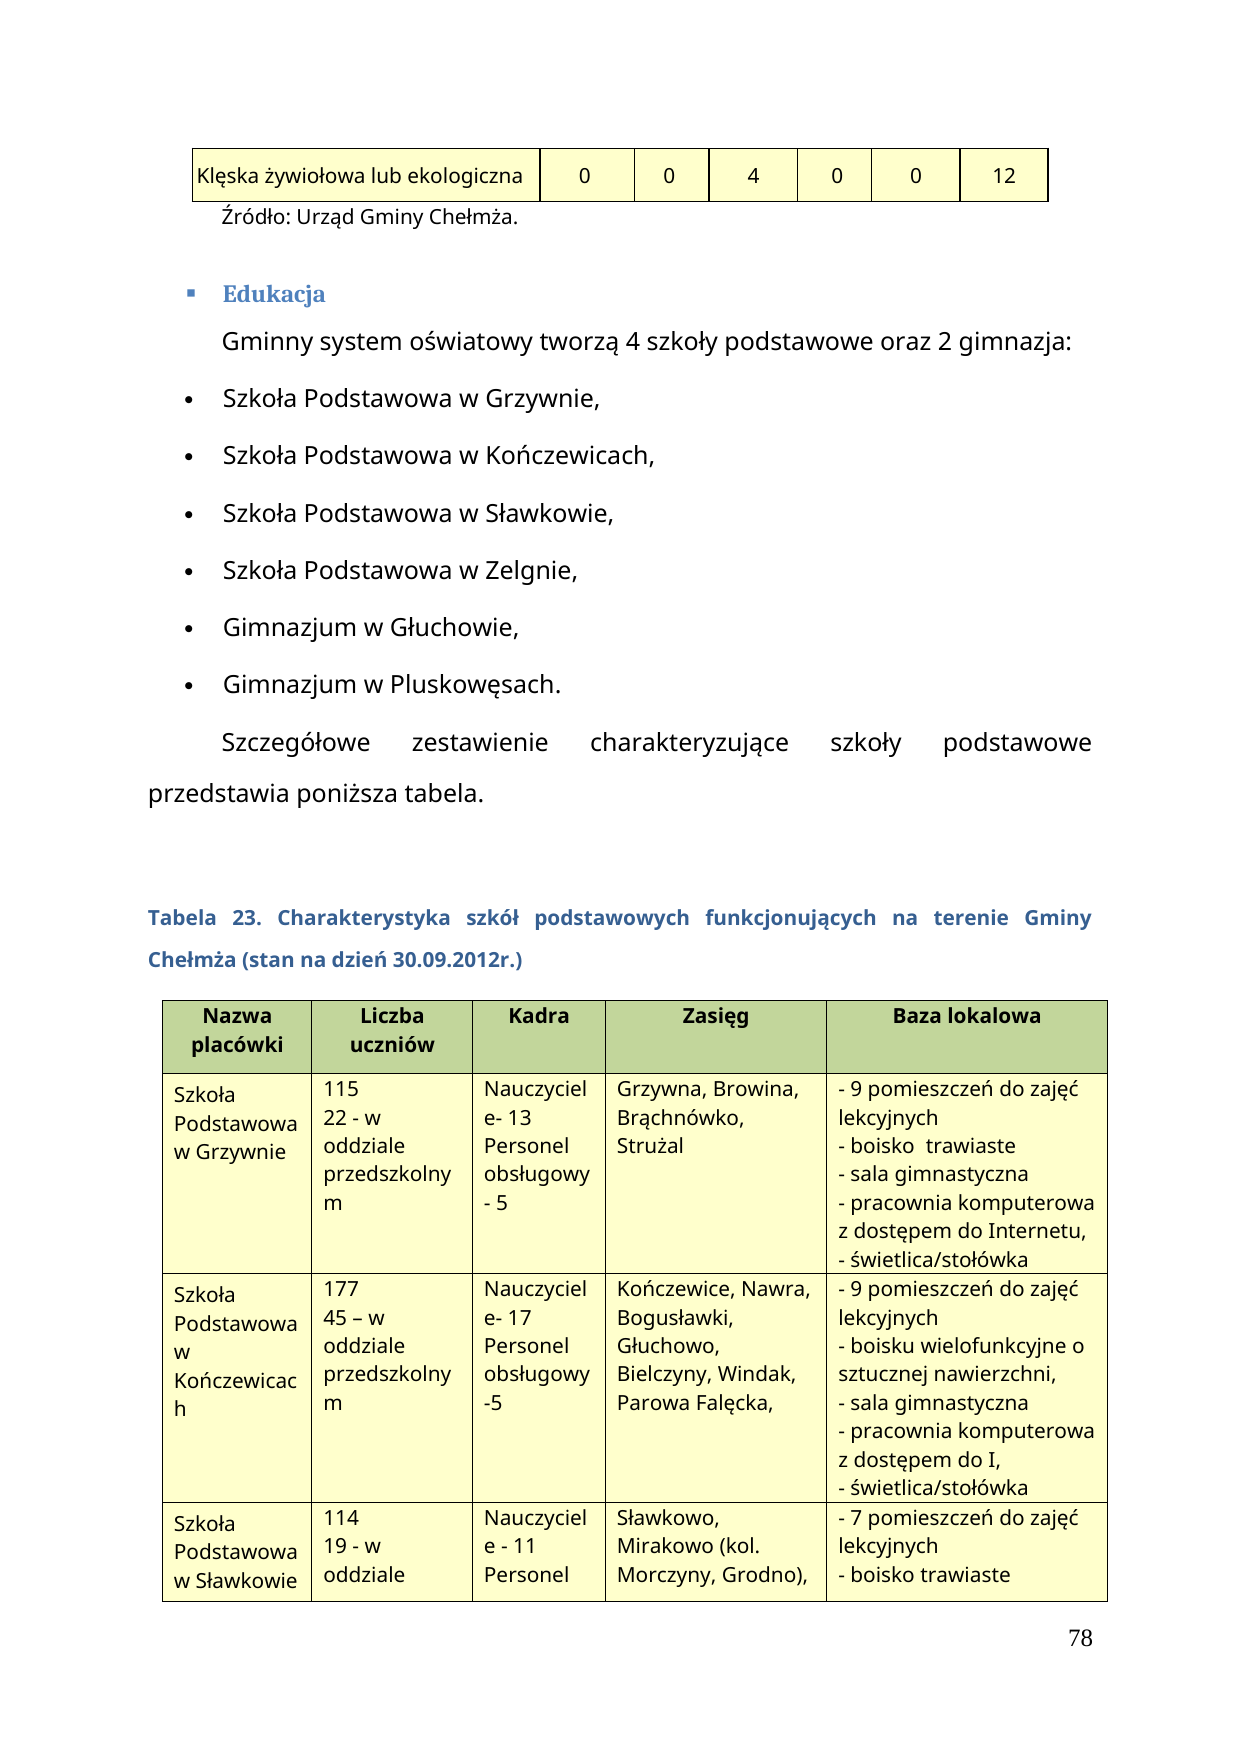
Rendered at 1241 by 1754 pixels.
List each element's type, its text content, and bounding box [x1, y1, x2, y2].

table_header Kadra [473, 1001, 605, 1073]
table_cell 12 [961, 149, 1047, 201]
table_cell Szkoła Podstawowa w Grzywnie [163, 1074, 311, 1273]
list Gimnazjum w Pluskowęsach. [185, 667, 1093, 701]
table_cell 0 [635, 149, 708, 201]
table_cell Szkoła Podstawowa w Kończewicach [163, 1274, 311, 1502]
text Gminny system oświatowy tworzą 4 szkoły podstawowe oraz 2 gimnazja: [148, 323, 1093, 357]
subtitle Edukacja [185, 280, 1093, 309]
table_cell Klęska żywiołowa lub ekologiczna [193, 149, 539, 201]
list Szkoła Podstawowa w Zelgnie, [185, 553, 1093, 587]
table_cell 0 [872, 149, 959, 201]
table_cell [827, 1503, 1107, 1601]
table_cell 177 45 – w oddziale przedszkolnym [312, 1274, 472, 1502]
table_header Liczba uczniów [312, 1001, 472, 1073]
table_cell Grzywna, Browina, Brąchnówko, Strużal [606, 1074, 826, 1273]
text Szczegółowe zestawienie charakteryzujące szkoły podstawowe przedstawia poniższa tabela. [148, 724, 1093, 809]
table_cell 115 22 - w oddziale przedszkolnym [312, 1074, 472, 1273]
table_header Baza lokalowa [827, 1001, 1107, 1073]
table_cell Nauczyciele- 13 Personel obsługowy - 5 [473, 1074, 605, 1273]
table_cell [473, 1503, 605, 1601]
list Szkoła Podstawowa w Kończewicach, [185, 438, 1093, 472]
table_cell - 9 pomieszczeń do zajęć lekcyjnych - boisko trawiaste - sala gimnastyczna - pracownia komputerowa z dostępem do Internetu, - świetlica/stołówka [827, 1074, 1107, 1273]
table_cell Nauczyciele- 17 Personel obsługowy -5 [473, 1274, 605, 1502]
table_header Nazwa placówki [163, 1001, 311, 1073]
table_cell 4 [710, 149, 797, 201]
list Gimnazjum w Głuchowie, [185, 610, 1093, 644]
list Szkoła Podstawowa w Grzywnie, [185, 381, 1093, 415]
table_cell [312, 1503, 472, 1601]
table_cell - 9 pomieszczeń do zajęć lekcyjnych - boisku wielofunkcyjne o sztucznej nawierzchni, - sala gimnastyczna - pracownia komputerowa z dostępem do I, - świetlica/stołówka [827, 1274, 1107, 1502]
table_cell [606, 1503, 826, 1601]
list Szkoła Podstawowa w Sławkowie, [185, 495, 1093, 529]
text Źródło: Urząd Gminy Chełmża. [148, 202, 1093, 231]
table_header Zasięg [606, 1001, 826, 1073]
table_cell Kończewice, Nawra, Bogusławki, Głuchowo, Bielczyny, Windak, Parowa Falęcka, [606, 1274, 826, 1502]
table_cell 0 [541, 149, 634, 201]
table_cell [163, 1503, 311, 1601]
table_cell 0 [798, 149, 871, 201]
